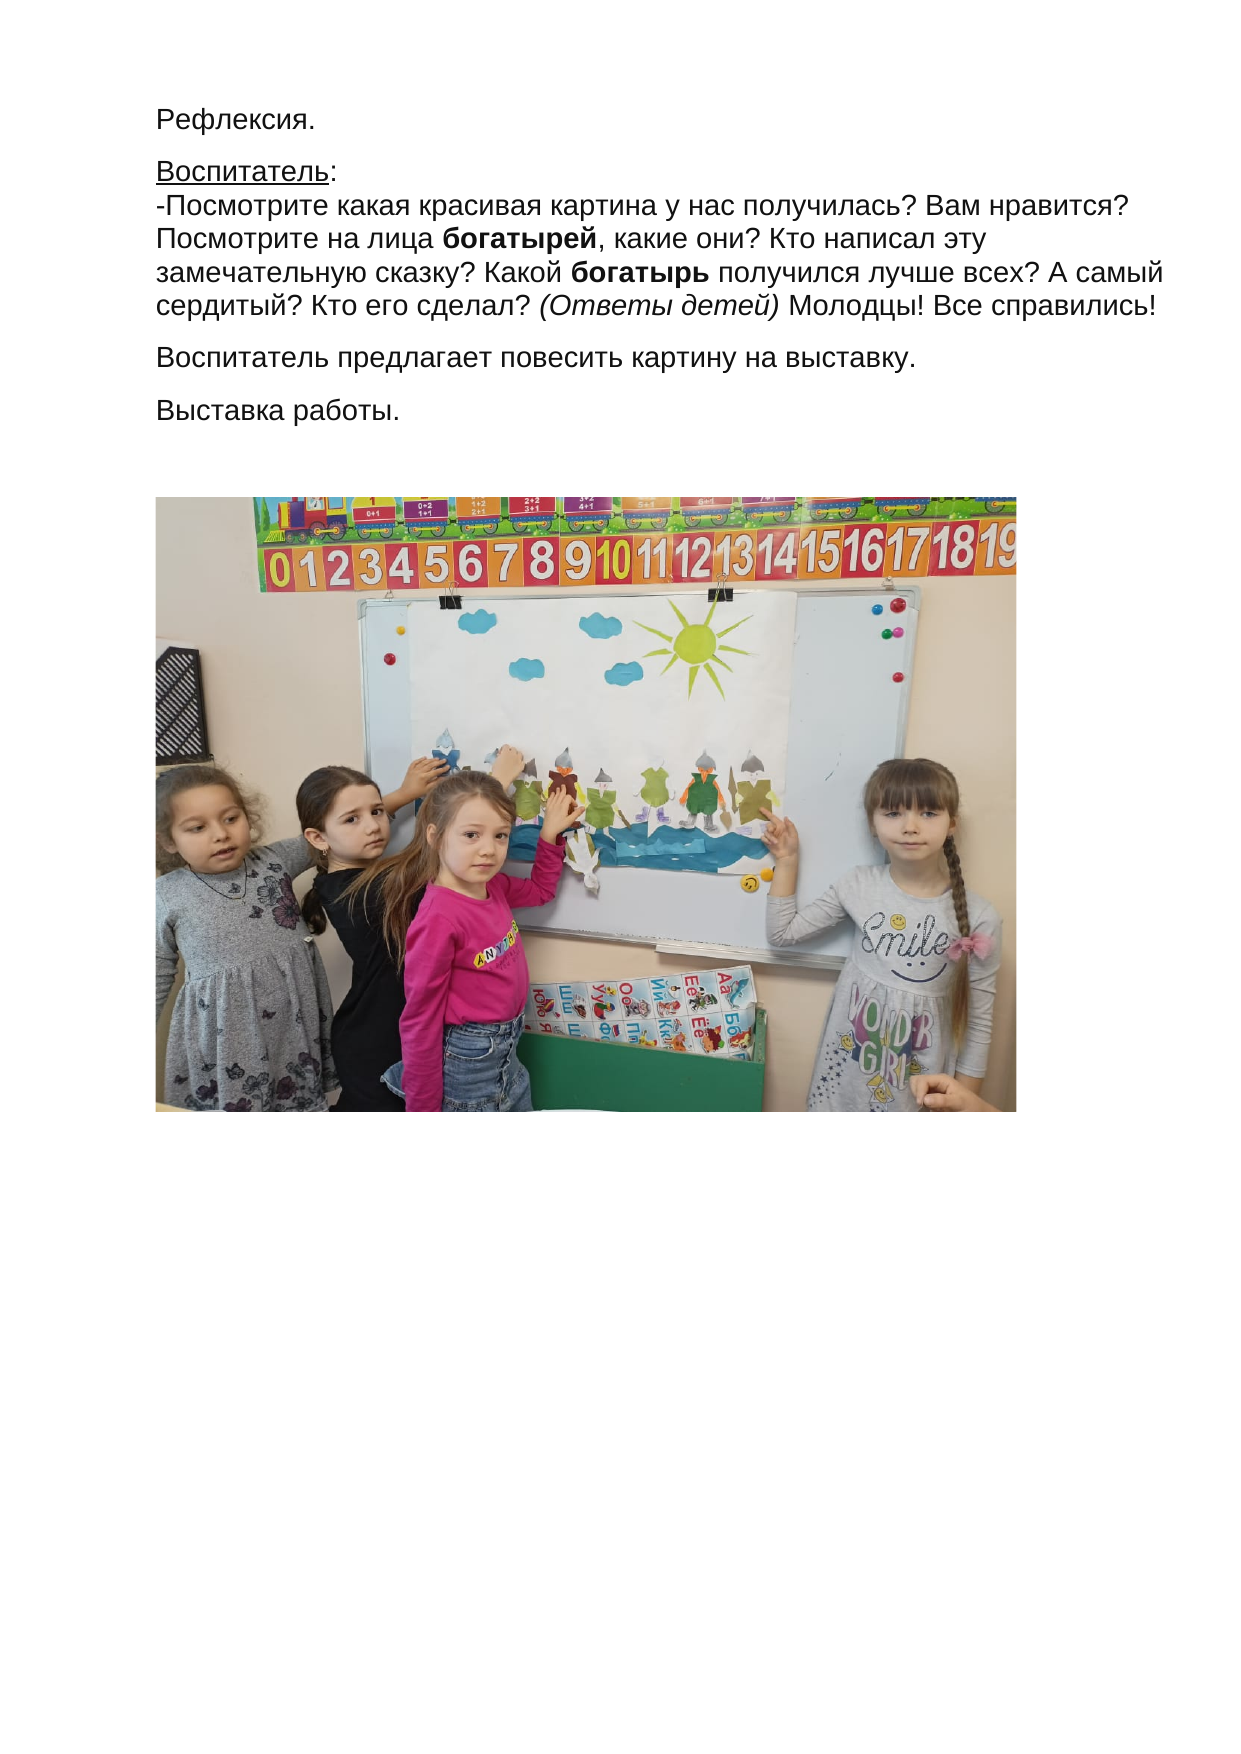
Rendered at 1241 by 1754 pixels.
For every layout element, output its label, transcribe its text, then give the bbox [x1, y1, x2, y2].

text Воспитатель: [118, 154, 1167, 188]
text Выставка работы. [118, 393, 1167, 426]
text -Посмотрите какая красивая картина у нас получилась? Вам нравится? Посмотрите на лица богатырей, какие они? Кто написал эту замечательную сказку? Какой богатырь получился лучше всех? А самый сердитый? Кто его сделал? (Ответы детей) Молодцы! Все справились! [156, 188, 1167, 322]
text Воспитатель предлагает повесить картину на выставку. [118, 341, 1167, 374]
text Рефлексия. [118, 102, 1167, 135]
picture [155, 497, 1017, 1112]
